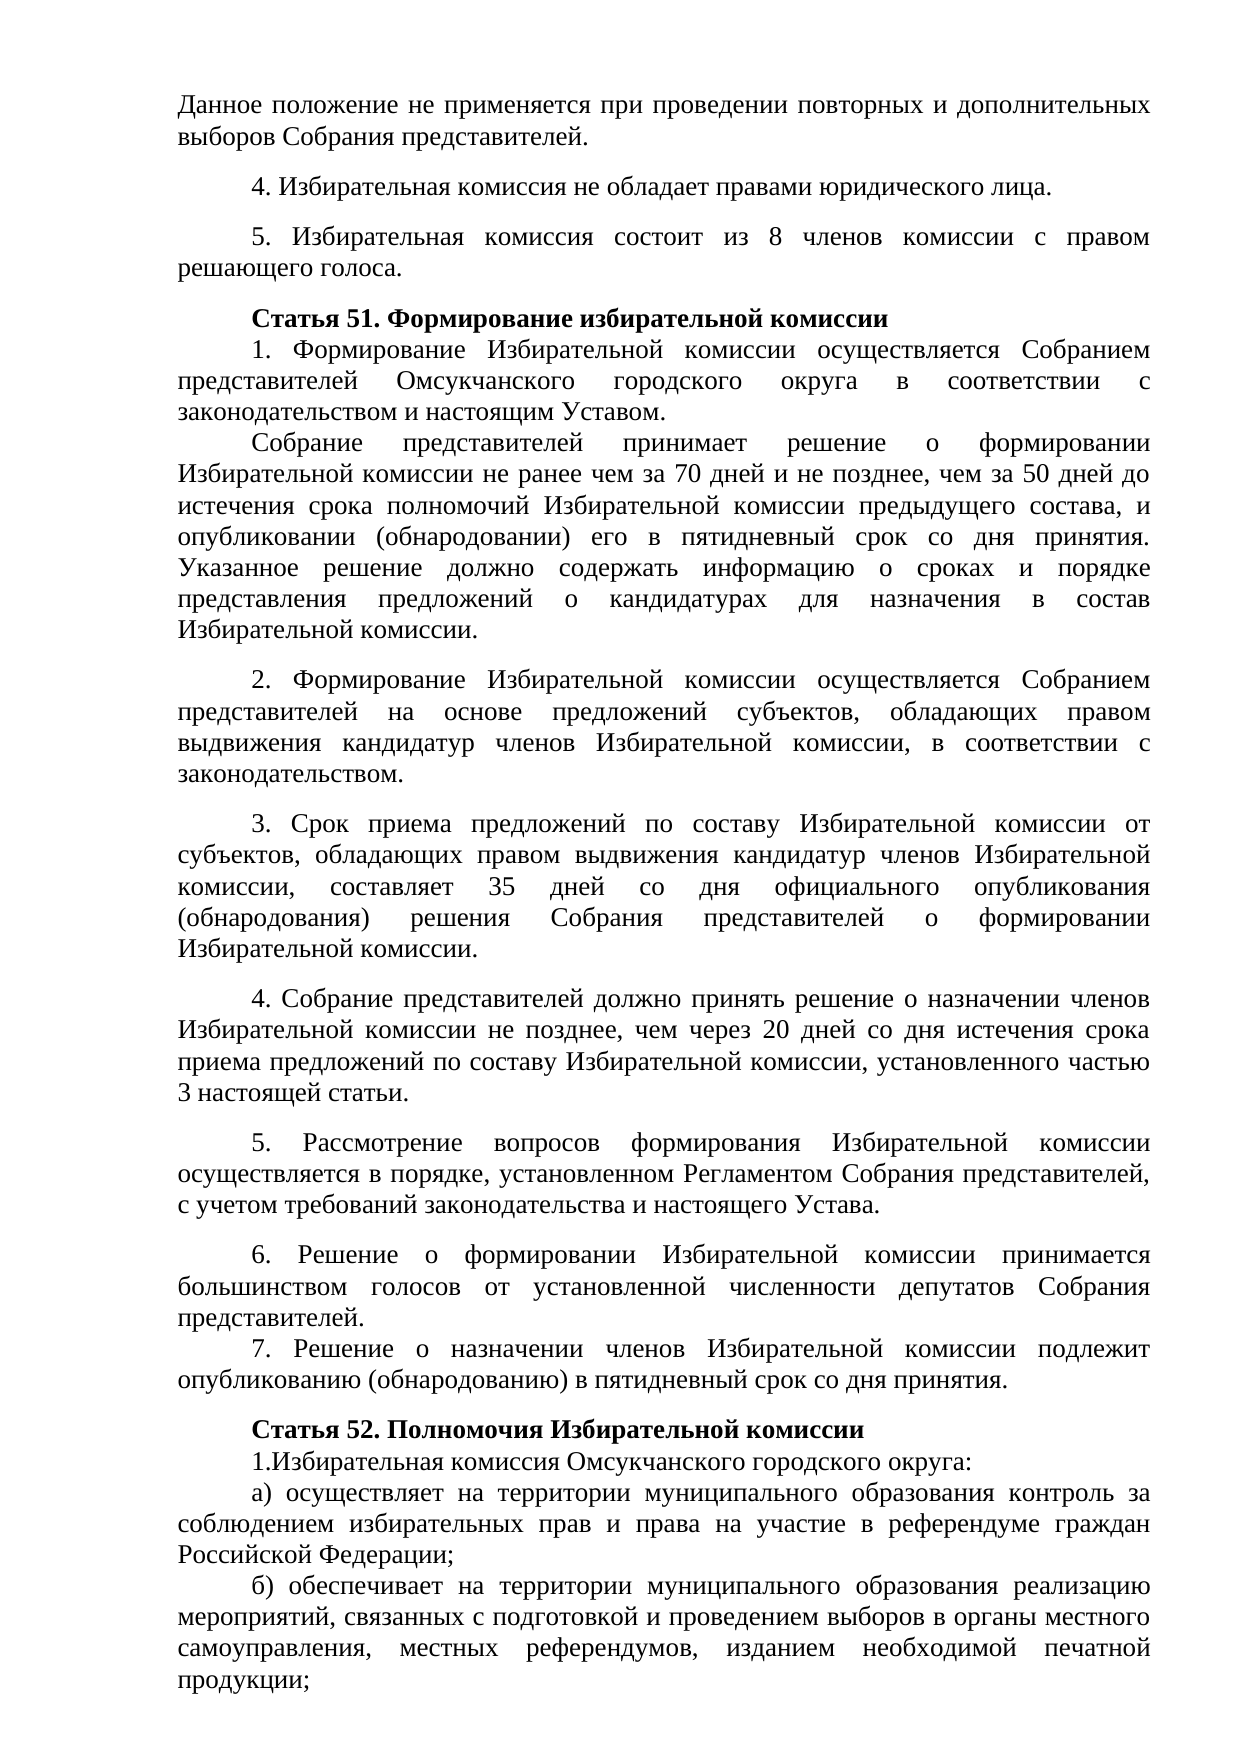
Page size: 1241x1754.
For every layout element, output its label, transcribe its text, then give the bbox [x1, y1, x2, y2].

text 3. Срок приема предложений по составу Избирательной комиссии от субъектов, обладающих правом выдвижения кандидатур членов Избирательной комиссии, составляет 35 дней со дня официального опубликования (обнародования) решения Собрания представителей о формировании Избирательной комиссии. [177, 807, 1152, 963]
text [177, 89, 1152, 151]
text 2. Формирование Избирательной комиссии осуществляется Собранием представителей на основе предложений субъектов, обладающих правом выдвижения кандидатур членов Избирательной комиссии, в соответствии с законодательством. [177, 664, 1152, 788]
text 1. Формирование Избирательной комиссии осуществляется Собранием представителей Омсукчанского городского округа в соответствии с законодательством и настоящим Уставом. [177, 333, 1152, 426]
text 1.Избирательная комиссия Омсукчанского городского округа: [177, 1445, 1152, 1476]
text 4. Собрание представителей должно принять решение о назначении членов Избирательной комиссии не позднее, чем через 20 дней со дня истечения срока приема предложений по составу Избирательной комиссии, установленного частью 3 настоящей статьи. [177, 982, 1152, 1107]
text 6. Решение о формировании Избирательной комиссии принимается большинством голосов от установленной численности депутатов Собрания представителей. [177, 1239, 1152, 1332]
text 5. Рассмотрение вопросов формирования Избирательной комиссии осуществляется в порядке, установленном Регламентом Собрания представителей, с учетом требований законодательства и настоящего Устава. [177, 1126, 1152, 1219]
text а) осуществляет на территории муниципального образования контроль за соблюдением избирательных прав и права на участие в референдуме граждан Российской Федерации; [177, 1476, 1152, 1569]
text 7. Решение о назначении членов Избирательной комиссии подлежит опубликованию (обнародованию) в пятидневный срок со дня принятия. [177, 1332, 1152, 1394]
text Статья 51. Формирование избирательной комиссии [177, 302, 1152, 333]
text Статья 52. Полномочия Избирательной комиссии [177, 1413, 1152, 1445]
text б) обеспечивает на территории муниципального образования реализацию мероприятий, связанных с подготовкой и проведением выборов в органы местного самоуправления, местных референдумов, изданием необходимой печатной продукции; [177, 1569, 1152, 1694]
text Собрание представителей принимает решение о формировании Избирательной комиссии не ранее чем за 70 дней и не позднее, чем за 50 дней до истечения срока полномочий Избирательной комиссии предыдущего состава, и опубликовании (обнародовании) его в пятидневный срок со дня принятия. Указанное решение должно содержать информацию о сроках и порядке представления предложений о кандидатурах для назначения в состав Избирательной комиссии. [177, 426, 1152, 644]
text 4. Избирательная комиссия не обладает правами юридического лица. [177, 170, 1152, 201]
text 5. Избирательная комиссия состоит из 8 членов комиссии с правом решающего голоса. [177, 220, 1152, 283]
